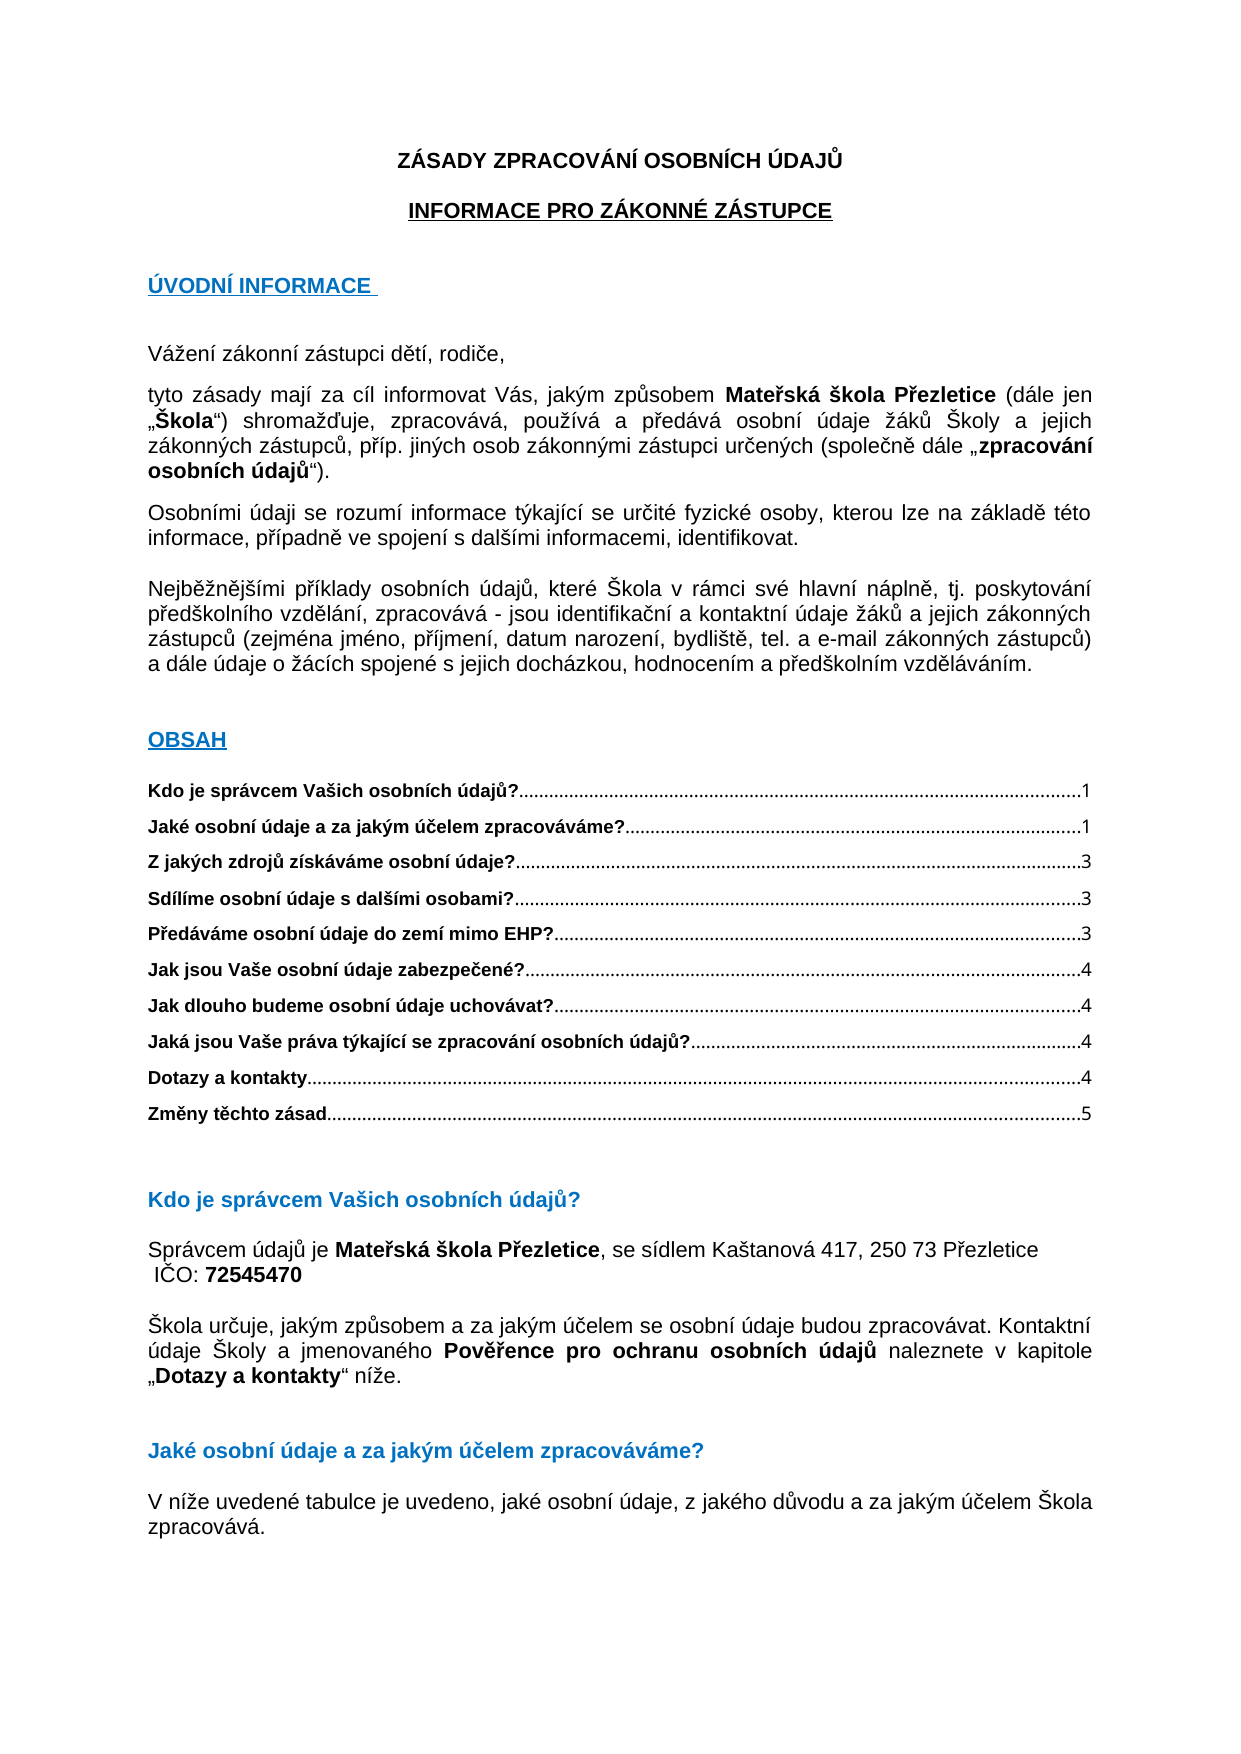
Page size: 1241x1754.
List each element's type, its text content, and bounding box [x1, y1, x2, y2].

text tyto zásady mají za cíl informovat Vás, jakým způsobem Mateřská škola Přezletice (dále jen „Škola“) shromažďuje, zpracovává, používá a předává osobní údaje žáků Školy a jejich zákonných zástupců, příp. jiných osob zákonnými zástupci určených (společně dále „zpracování osobních údajů“). [148, 382, 1093, 483]
text Osobními údaji se rozumí informace týkající se určité fyzické osoby, kterou lze na základě této informace, případně ve spojení s dalšími informacemi, identifikovat. [148, 500, 1093, 550]
text V níže uvedené tabulce je uvedeno, jaké osobní údaje, z jakého důvodu a za jakým účelem Škola zpracovává. [148, 1489, 1093, 1539]
text Vážení zákonní zástupci dětí, rodiče, [148, 341, 1093, 366]
text ZÁSADY ZPRACOVÁNÍ OSOBNÍCH ÚDAJŮ [148, 148, 1093, 173]
text Nejběžnějšími příklady osobních údajů, které Škola v rámci své hlavní náplně, tj. poskytování předškolního vzdělání, zpracovává - jsou identifikační a kontaktní údaje žáků a jejich zákonných zástupců (zejména jméno, příjmení, datum narození, bydliště, tel. a e-mail zákonných zástupců) a dále údaje o žácích spojené s jejich docházkou, hodnocením a předškolním vzděláváním. [148, 576, 1093, 676]
text Škola určuje, jakým způsobem a za jakým účelem se osobní údaje budou zpracovávat. Kontaktní údaje Školy a jmenovaného Pověřence pro ochranu osobních údajů naleznete v kapitole „Dotazy a kontakty“ níže. [148, 1313, 1093, 1388]
text IČO: 72545470 [148, 1262, 1093, 1287]
text Úvodní informace [148, 273, 1093, 299]
text Správcem údajů je Mateřská škola Přezletice, se sídlem Kaštanová 417, 250 73 Přezletice [148, 1237, 1093, 1262]
text INFORMACE PRO ZÁKONNÉ ZÁSTUPCE [148, 198, 1093, 223]
subtitle Kdo je správcem Vašich osobních údajů? [148, 1187, 1093, 1212]
subtitle Jaké osobní údaje a za jakým účelem zpracováváme? [148, 1438, 1093, 1464]
